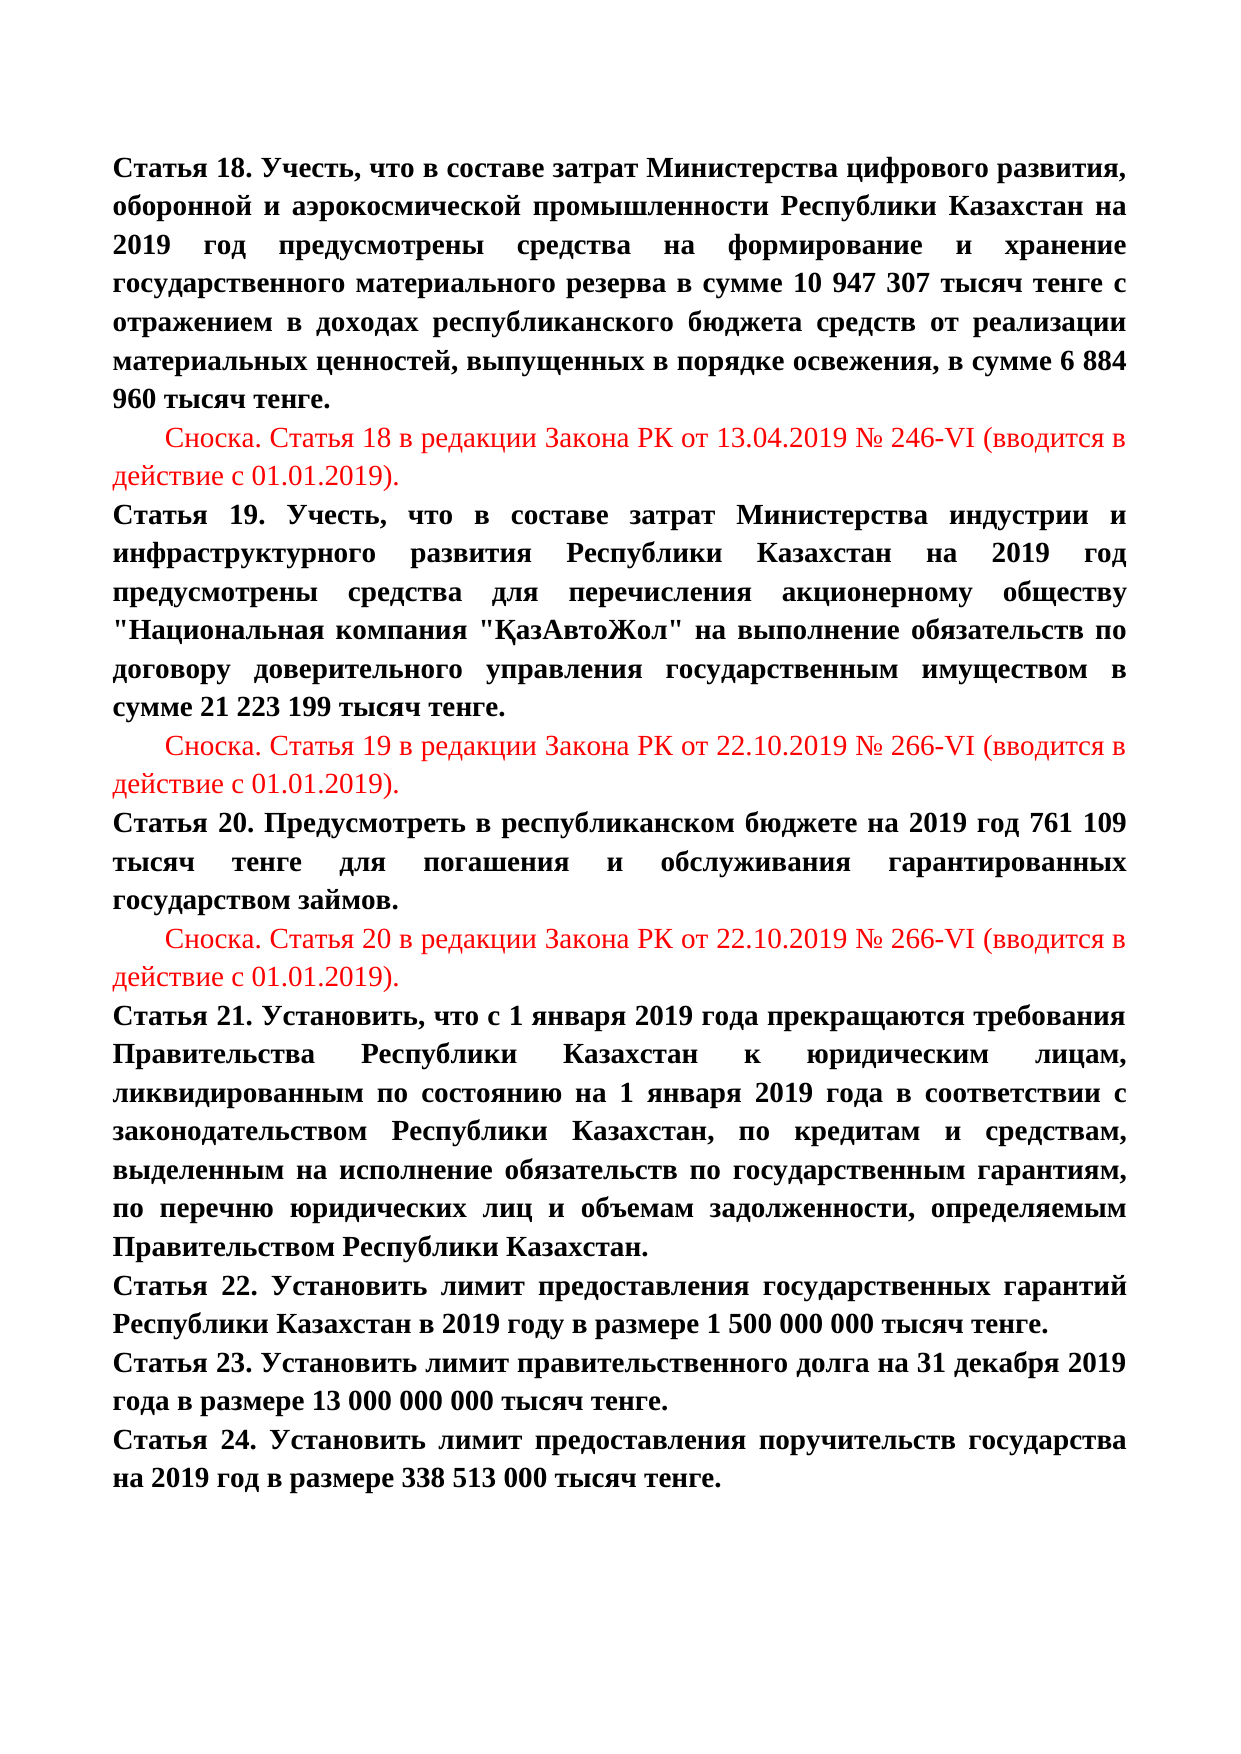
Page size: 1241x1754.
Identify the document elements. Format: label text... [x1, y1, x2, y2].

text Сноска. Статья 18 в редакции Закона РК от 13.04.2019 № 246-VI (вводится в действие с 01.01.2019). [112, 420, 1128, 492]
text Сноска. Статья 19 в редакции Закона РК от 22.10.2019 № 266-VI (вводится в действие с 01.01.2019). [112, 728, 1128, 800]
text Сноска. Статья 20 в редакции Закона РК от 22.10.2019 № 266-VI (вводится в действие с 01.01.2019). [112, 921, 1128, 993]
text Статья 18. Учесть, что в составе затрат Министерства цифрового развития, оборонной и аэрокосмической промышленности Республики Казахстан на 2019 год предусмотрены средства на формирование и хранение государственного материального резерва в сумме 10 947 307 тысяч тенге с отражением в доходах республиканского бюджета средств от реализации материальных ценностей, выпущенных в порядке освежения, в сумме 6 884 960 тысяч тенге. [112, 150, 1128, 415]
text Статья 19. Учесть, что в составе затрат Министерства индустрии и инфраструктурного развития Республики Казахстан на 2019 год предусмотрены средства для перечисления акционерному обществу "Национальная компания "ҚазАвтоЖол" на выполнение обязательств по договору доверительного управления государственным имуществом в сумме 21 223 199 тысяч тенге. [112, 497, 1128, 723]
text Статья 21. Установить, что с 1 января 2019 года прекращаются требования Правительства Республики Казахстан к юридическим лицам, ликвидированным по состоянию на 1 января 2019 года в соответствии с законодательством Республики Казахстан, по кредитам и средствам, выделенным на исполнение обязательств по государственным гарантиям, по перечню юридических лиц и объемам задолженности, определяемым Правительством Республики Казахстан. [112, 998, 1128, 1263]
text Статья 22. Установить лимит предоставления государственных гарантий Республики Казахстан в 2019 году в размере 1 500 000 000 тысяч тенге. [112, 1268, 1128, 1340]
text Статья 24. Установить лимит предоставления поручительств государства на 2019 год в размере 338 513 000 тысяч тенге. [112, 1422, 1128, 1494]
text Статья 20. Предусмотреть в республиканском бюджете на 2019 год 761 109 тысяч тенге для погашения и обслуживания гарантированных государством займов. [112, 805, 1128, 916]
text Статья 23. Установить лимит правительственного долга на 31 декабря 2019 года в размере 13 000 000 000 тысяч тенге. [112, 1345, 1128, 1417]
